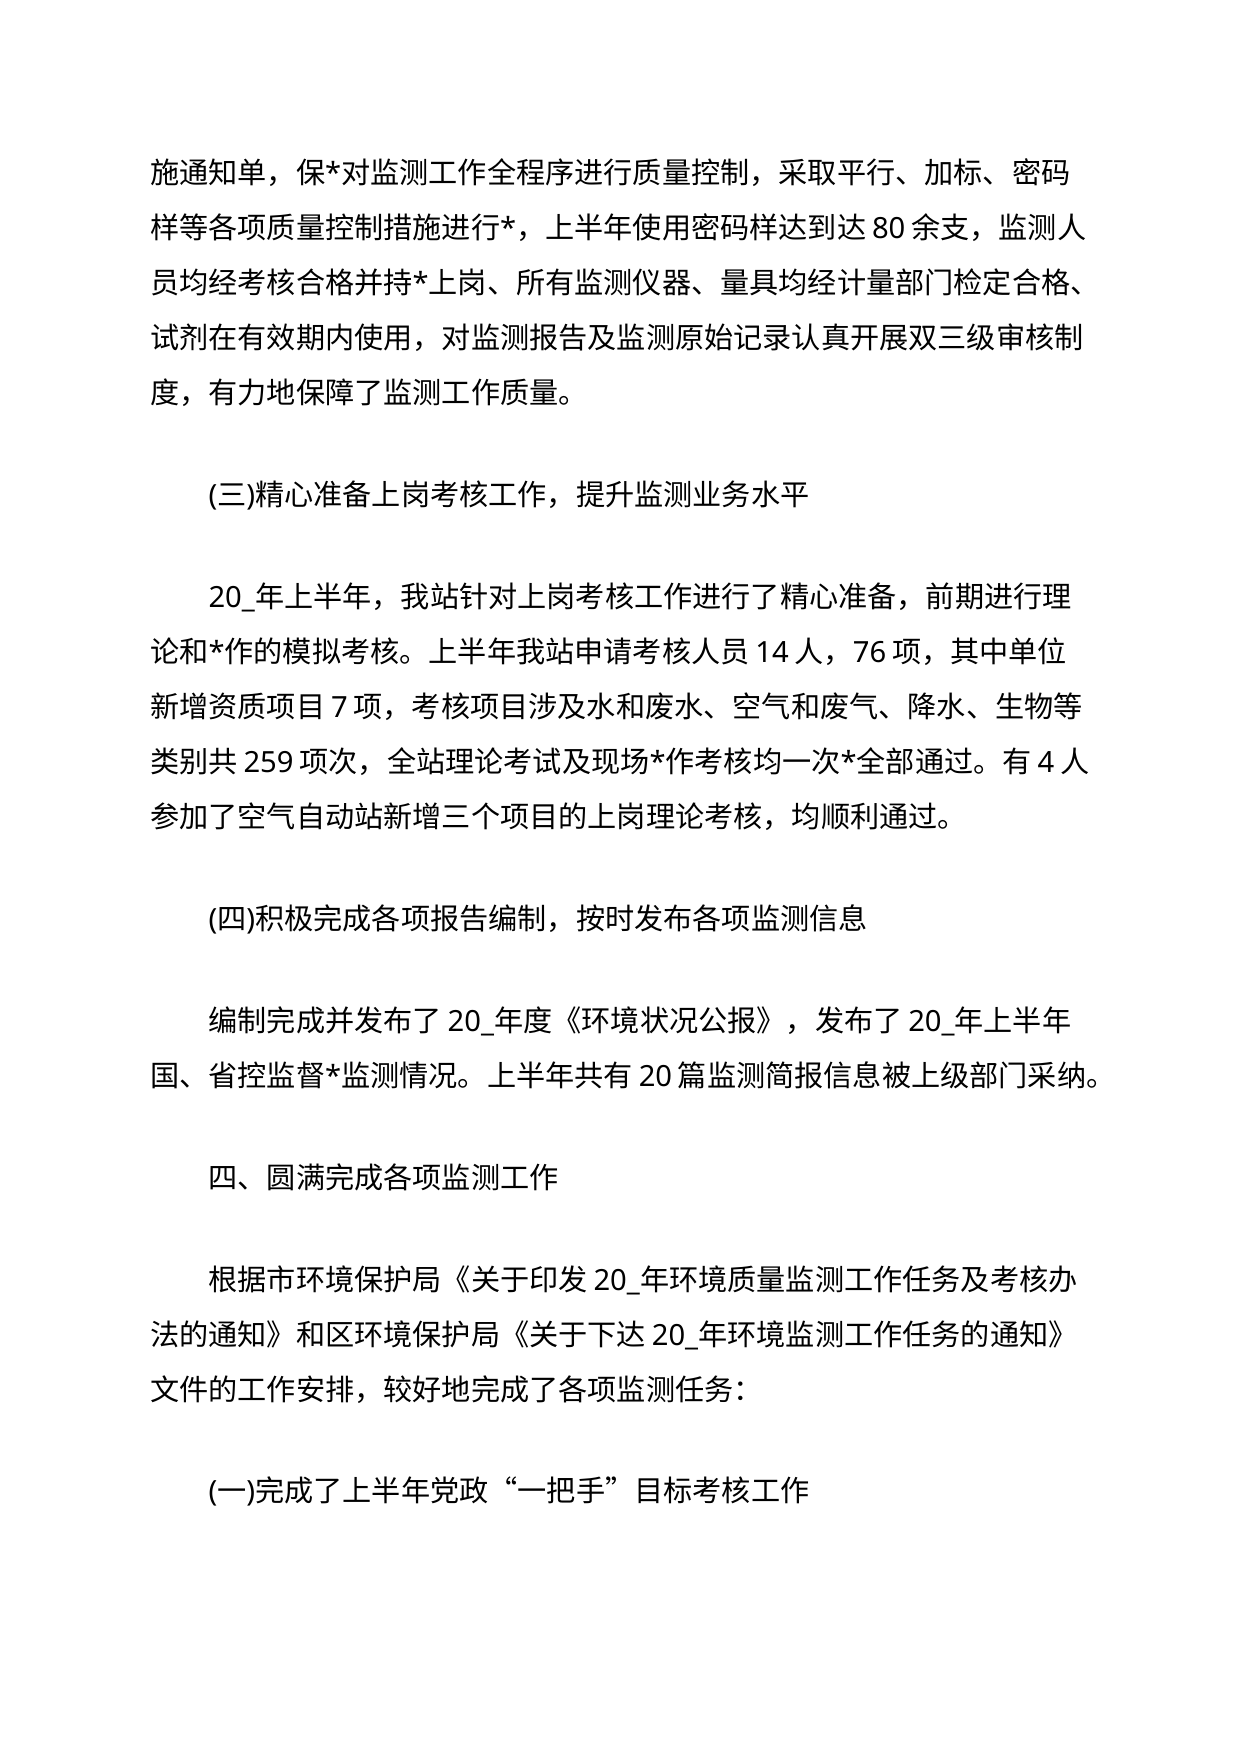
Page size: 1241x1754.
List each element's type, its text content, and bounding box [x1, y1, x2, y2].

text (三)精心准备上岗考核工作，提升监测业务水平 [150, 472, 1090, 514]
text 根据市环境保护局《关于印发20_年环境质量监测工作任务及考核办法的通知》和区环境保护局《关于下达20_年环境监测工作任务的通知》文件的工作安排，较好地完成了各项监测任务： [150, 1256, 1090, 1408]
text (一)完成了上半年党政“一把手”目标考核工作 [150, 1468, 1090, 1510]
text (四)积极完成各项报告编制，按时发布各项监测信息 [150, 895, 1090, 938]
text 四、圆满完成各项监测工作 [150, 1154, 1090, 1197]
text 编制完成并发布了20_年度《环境状况公报》，发布了20_年上半年国、省控监督*监测情况。上半年共有20篇监测简报信息被上级部门采纳。 [150, 997, 1090, 1095]
text 20_年上半年，我站针对上岗考核工作进行了精心准备，前期进行理论和*作的模拟考核。上半年我站申请考核人员14人，76项，其中单位新增资质项目7项，考核项目涉及水和废水、空气和废气、降水、生物等类别共259项次，全站理论考试及现场*作考核均一次*全部通过。有4人参加了空气自动站新增三个项目的上岗理论考核，均顺利通过。 [150, 574, 1090, 836]
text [150, 150, 1090, 412]
